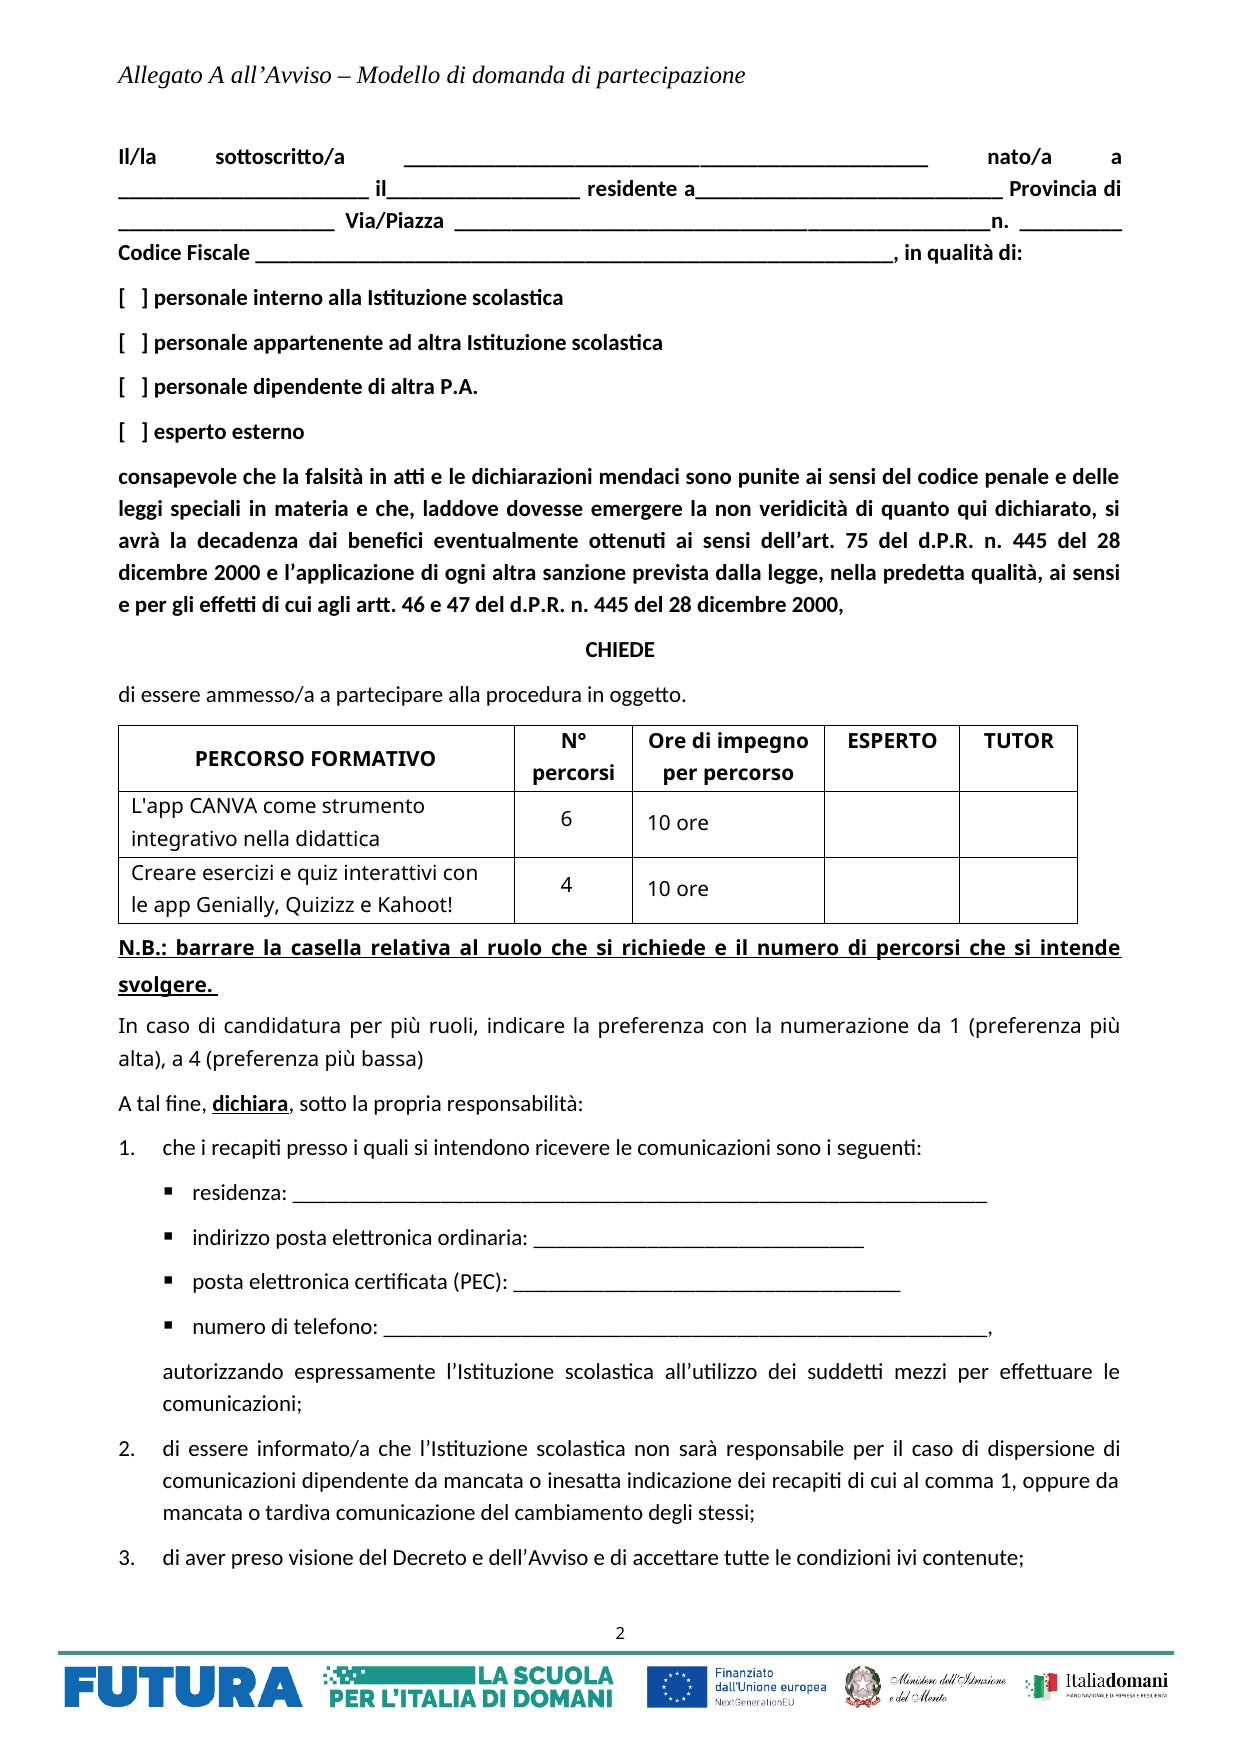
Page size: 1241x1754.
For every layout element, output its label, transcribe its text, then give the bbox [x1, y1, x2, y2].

list numero di telefono: _____________________________________________________, [162, 1312, 1122, 1340]
table_cell 10 ore [633, 792, 824, 857]
table_cell 4 [515, 858, 632, 922]
table_header N° percorsi [515, 726, 632, 791]
text CHIEDE [118, 635, 1122, 663]
list posta elettronica certificata (PEC): __________________________________ [162, 1267, 1122, 1296]
table_header PERCORSO FORMATIVO [119, 726, 514, 791]
text In caso di candidatura per più ruoli, indicare la preferenza con la numerazione da 1 (preferenza più alta), a 4 (preferenza più bassa) [118, 1011, 1122, 1072]
list residenza: _____________________________________________________________ [162, 1178, 1122, 1206]
table_cell 6 [515, 792, 632, 857]
table_cell [825, 858, 959, 922]
text [ ] personale interno alla Istituzione scolastica [118, 283, 1122, 311]
text N.B.: barrare la casella relativa al ruolo che si richiede e il numero di percorsi che si intende svolgere. [118, 958, 1122, 998]
text [ ] personale dipendente di altra P.A. [118, 372, 1122, 401]
table_cell [960, 792, 1077, 857]
table_header TUTOR [960, 726, 1077, 791]
text A tal fine, dichiara, sotto la propria responsabilità: [118, 1089, 1122, 1117]
table_cell [825, 792, 959, 857]
list di essere informato/a che l’Istituzione scolastica non sarà responsabile per il caso di dispersione di comunicazioni dipendente da mancata o inesatta indicazione dei recapiti di cui al comma 1, oppure da mancata o tardiva comunicazione del cambiamento degli stessi; [118, 1434, 1122, 1526]
text di essere ammesso/a a partecipare alla procedura in oggetto. [118, 680, 1122, 708]
list indirizzo posta elettronica ordinaria: _____________________________ [162, 1223, 1122, 1251]
list di aver preso visione del Decreto e dell’Avviso e di accettare tutte le condizioni ivi contenute; [118, 1543, 1122, 1571]
table_header Ore di impegno per percorso [633, 726, 824, 791]
text [ ] personale appartenente ad altra Istituzione scolastica [118, 328, 1122, 356]
text autorizzando espressamente l’Istituzione scolastica all’utilizzo dei suddetti mezzi per effettuare le comunicazioni; [162, 1357, 1122, 1417]
text Il/la sottoscritto/a ______________________________________________ nato/a a ______________________ il_________________ residente a___________________________ Provincia di ___________________ Via/Piazza _______________________________________________n. _________ Codice Fiscale ________________________________________________________, in qualità di: [118, 142, 1122, 266]
table_header ESPERTO [825, 726, 959, 791]
text N.B.: barrare la casella relativa al ruolo che si richiede e il numero di percorsi che si intende svolgere. [118, 923, 1122, 957]
text [ ] esperto esterno [118, 417, 1122, 445]
table_cell L'app CANVA come strumento integrativo nella didattica [119, 792, 514, 857]
table_cell 10 ore [633, 858, 824, 922]
table_cell Creare esercizi e quiz interattivi con le app Genially, Quizizz e Kahoot! [119, 858, 514, 922]
text consapevole che la falsità in atti e le dichiarazioni mendaci sono punite ai sensi del codice penale e delle leggi speciali in materia e che, laddove dovesse emergere la non veridicità di quanto qui dichiarato, si avrà la decadenza dai benefici eventualmente ottenuti ai sensi dell’art. 75 del d.P.R. n. 445 del 28 dicembre 2000 e l’applicazione di ogni altra sanzione prevista dalla legge, nella predetta qualità, ai sensi e per gli effetti di cui agli artt. 46 e 47 del d.P.R. n. 445 del 28 dicembre 2000, [118, 462, 1122, 619]
picture [62, 1663, 1170, 1711]
table_cell [960, 858, 1077, 922]
list che i recapiti presso i quali si intendono ricevere le comunicazioni sono i seguenti: [118, 1133, 1122, 1161]
